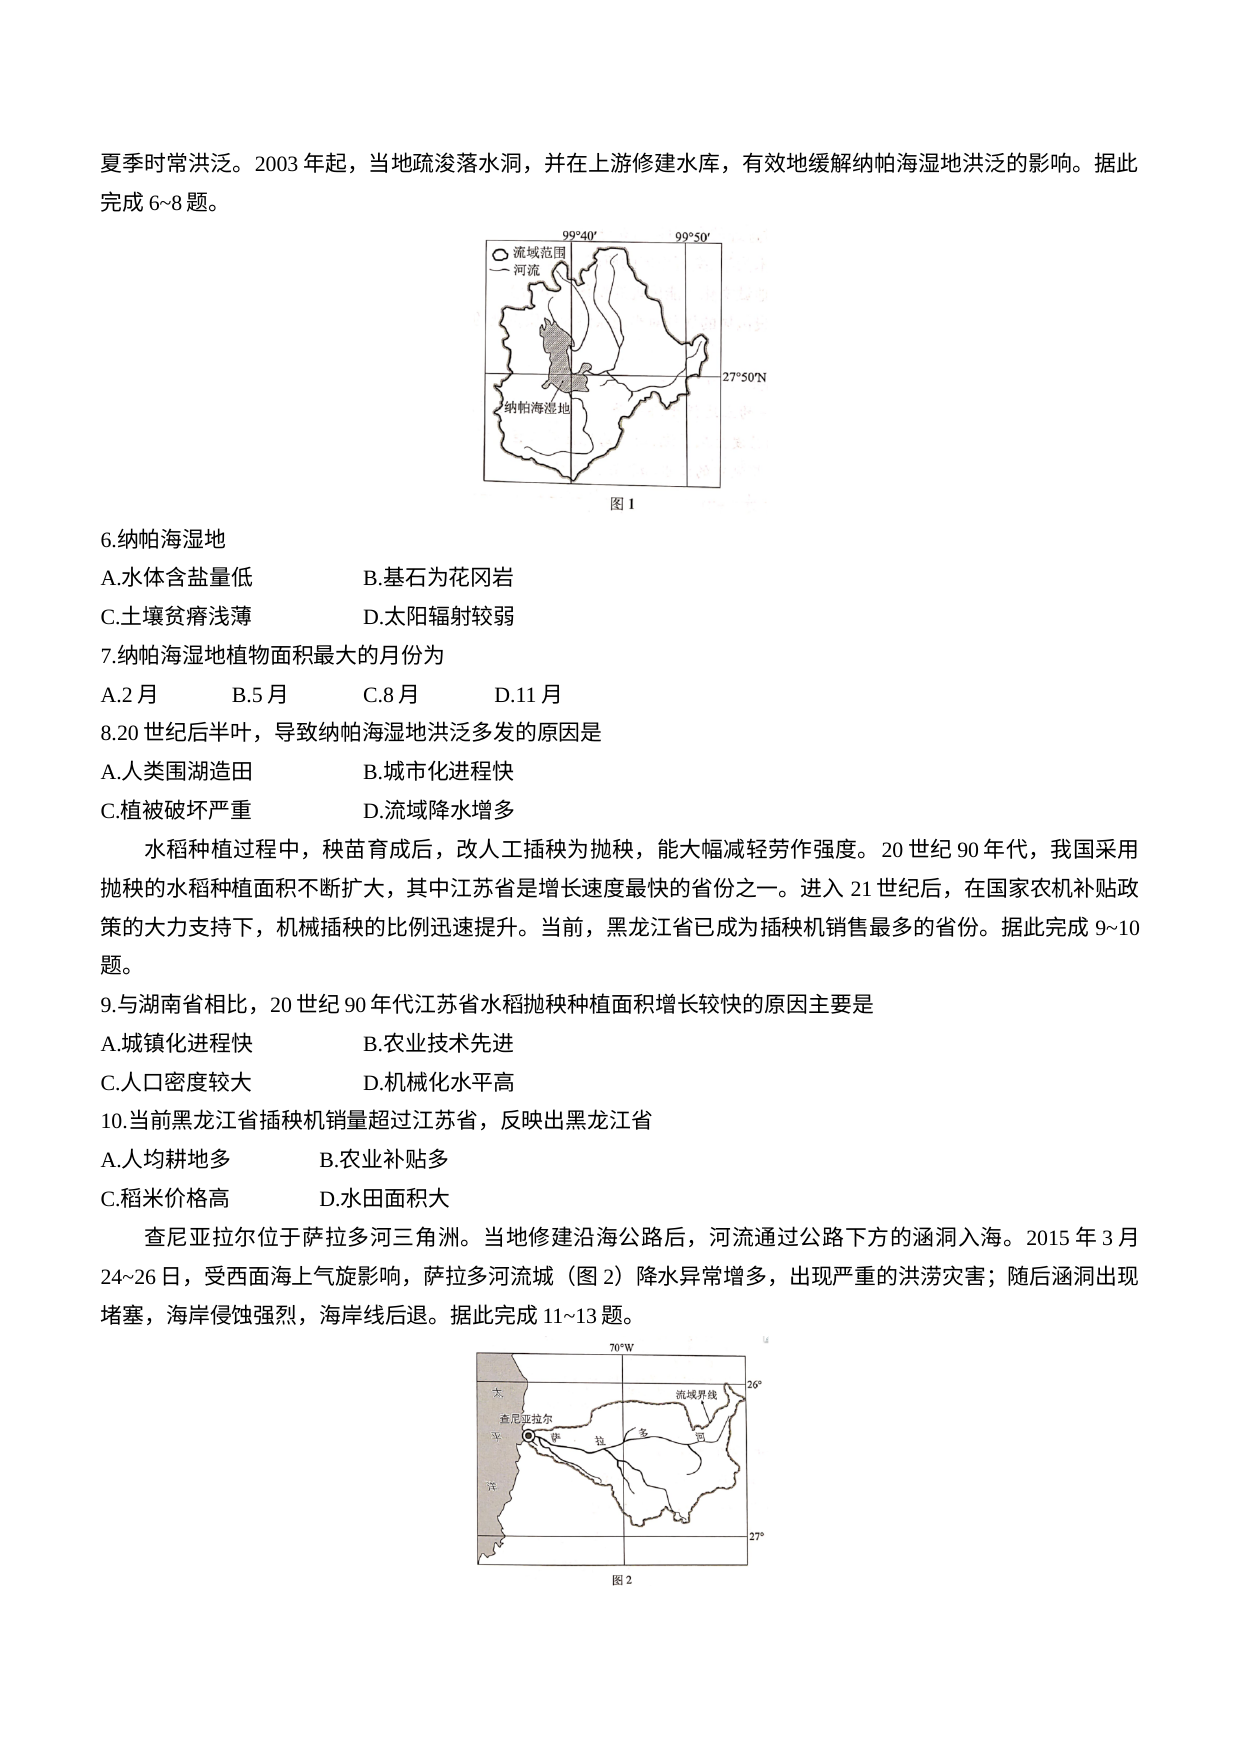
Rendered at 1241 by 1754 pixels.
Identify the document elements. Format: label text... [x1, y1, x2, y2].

text 10.当前黑龙江省插秧机销量超过江苏省，反映出黑龙江省 [100, 1103, 1140, 1136]
text C.土壤贫瘠浅薄 D.太阳辐射较弱 [100, 599, 1140, 631]
picture [471, 1336, 769, 1586]
text C.稻米价格高 D.水田面积大 [100, 1181, 1140, 1213]
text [100, 146, 1140, 217]
picture [472, 223, 768, 515]
text 8.20世纪后半叶，导致纳帕海湿地洪泛多发的原因是 [100, 715, 1140, 747]
text 9.与湖南省相比，20世纪90年代江苏省水稻抛秧种植面积增长较快的原因主要是 [100, 987, 1140, 1019]
text C.植被破坏严重 D.流域降水增多 [100, 792, 1140, 825]
text A.水体含盐量低 B.基石为花冈岩 [100, 560, 1140, 592]
text 水稻种植过程中，秧苗育成后，改人工插秧为抛秧，能大幅减轻劳作强度。20世纪90年代，我国采用抛秧的水稻种植面积不断扩大，其中江苏省是增长速度最快的省份之一。进入21世纪后，在国家农机补贴政策的大力支持下，机械插秧的比例迅速提升。当前，黑龙江省已成为插秧机销售最多的省份。据此完成9~10题。 [100, 831, 1140, 981]
text C.人口密度较大 D.机械化水平高 [100, 1064, 1140, 1097]
text A.城镇化进程快 B.农业技术先进 [100, 1026, 1140, 1058]
text A.人均耕地多 B.农业补贴多 [100, 1142, 1140, 1174]
text 6.纳帕海湿地 [100, 521, 1140, 554]
text 7.纳帕海湿地植物面积最大的月份为 [100, 637, 1140, 670]
text 查尼亚拉尔位于萨拉多河三角洲。当地修建沿海公路后，河流通过公路下方的涵洞入海。2015年3月24~26日，受西面海上气旋影响，萨拉多河流城（图2）降水异常增多，出现严重的洪涝灾害；随后涵洞出现堵塞，海岸侵蚀强烈，海岸线后退。据此完成11~13题。 [100, 1219, 1140, 1330]
text A.人类围湖造田 B.城市化进程快 [100, 754, 1140, 786]
text A.2月 B.5月 C.8月 D.11月 [100, 676, 1140, 709]
